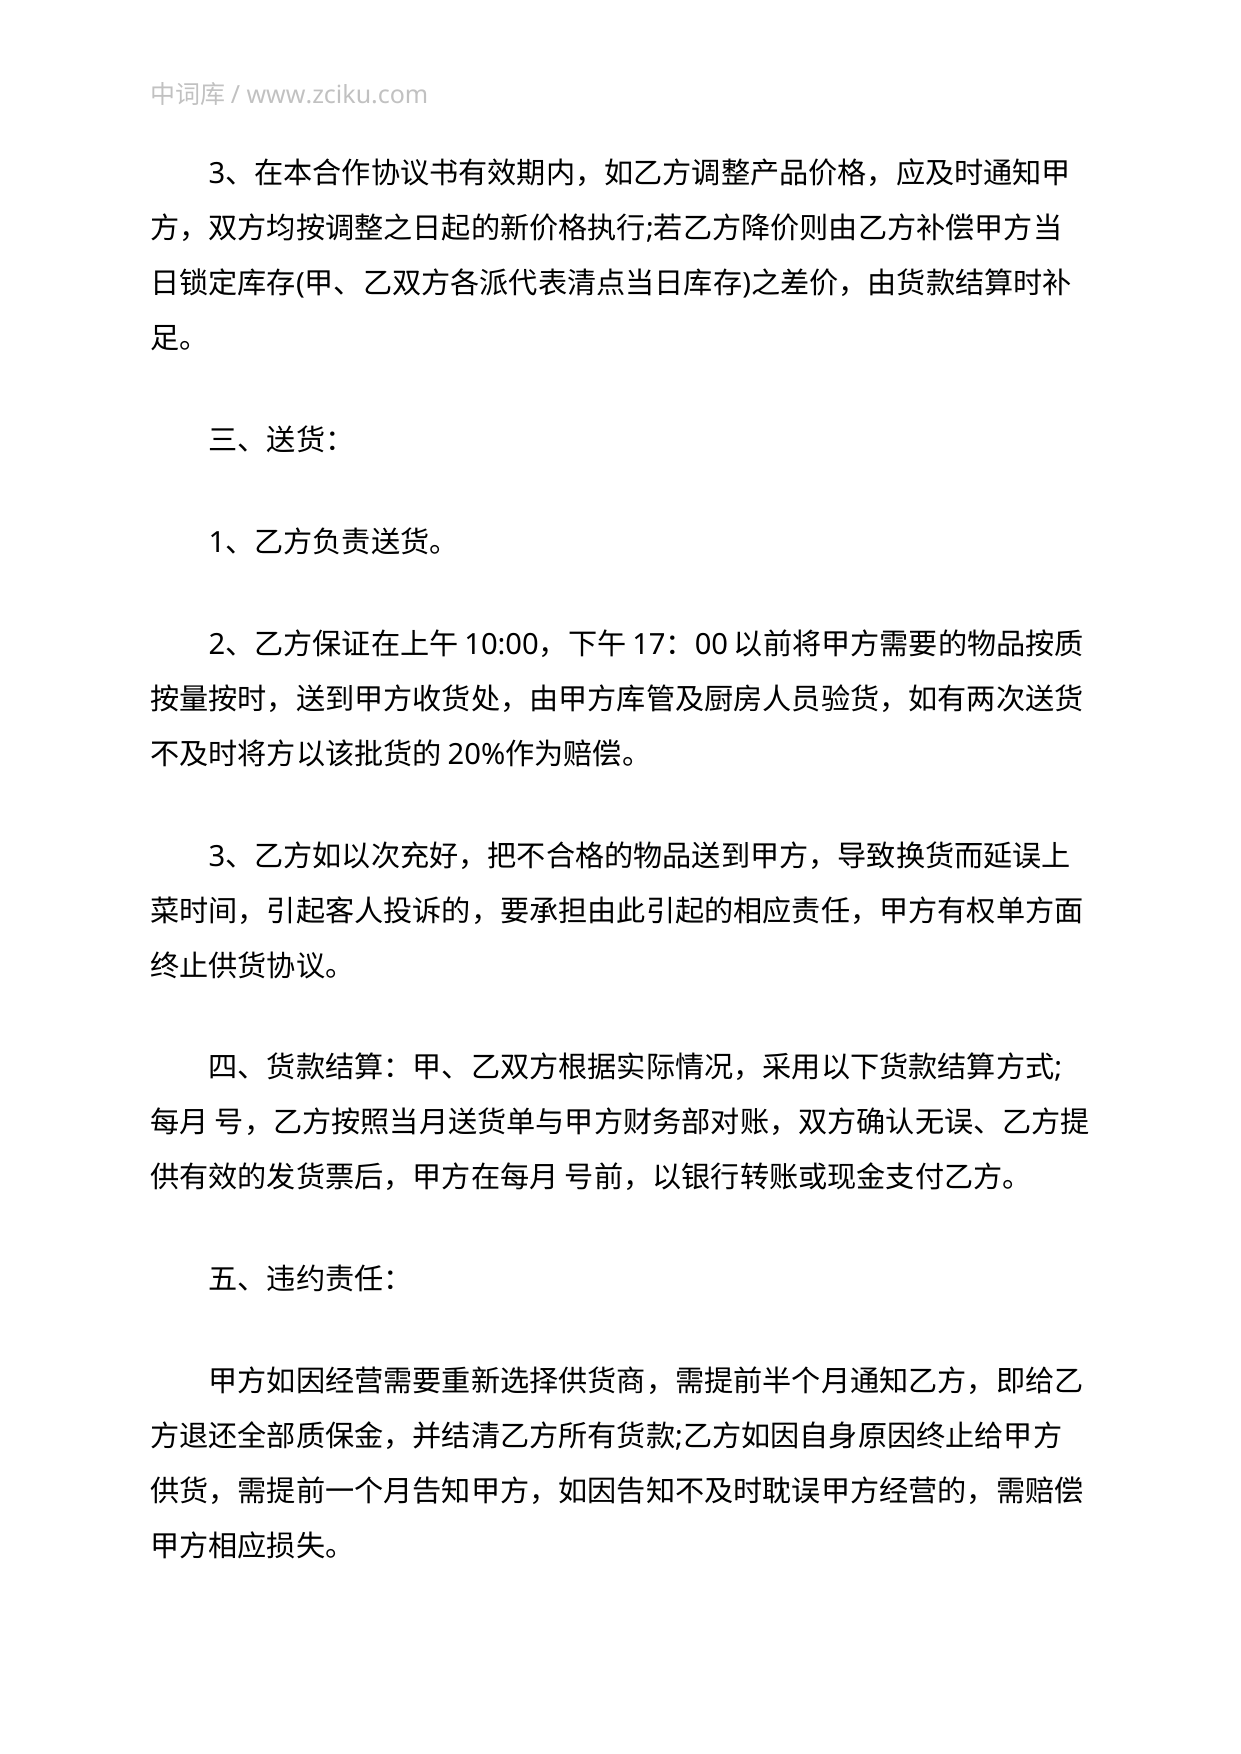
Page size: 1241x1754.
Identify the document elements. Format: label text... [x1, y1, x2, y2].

text 3、乙方如以次充好，把不合格的物品送到甲方，导致换货而延误上菜时间，引起客人投诉的，要承担由此引起的相应责任，甲方有权单方面终止供货协议。 [150, 832, 1090, 984]
text 四、货款结算：甲、乙双方根据实际情况，采用以下货款结算方式;每月 号，乙方按照当月送货单与甲方财务部对账，双方确认无误、乙方提供有效的发货票后，甲方在每月 号前，以银行转账或现金支付乙方。 [150, 1044, 1090, 1196]
text 2、乙方保证在上午10:00，下午17：00以前将甲方需要的物品按质按量按时，送到甲方收货处，由甲方库管及厨房人员验货，如有两次送货不及时将方以该批货的20%作为赔偿。 [150, 621, 1090, 773]
text 三、送货： [150, 417, 1090, 459]
text 3、在本合作协议书有效期内，如乙方调整产品价格，应及时通知甲方，双方均按调整之日起的新价格执行;若乙方降价则由乙方补偿甲方当日锁定库存(甲、乙双方各派代表清点当日库存)之差价，由货款结算时补足。 [150, 150, 1090, 357]
text 甲方如因经营需要重新选择供货商，需提前半个月通知乙方，即给乙方退还全部质保金，并结清乙方所有货款;乙方如因自身原因终止给甲方供货，需提前一个月告知甲方，如因告知不及时耽误甲方经营的，需赔偿甲方相应损失。 [150, 1357, 1090, 1564]
text 1、乙方负责送货。 [150, 518, 1090, 561]
text 五、违约责任： [150, 1256, 1090, 1298]
